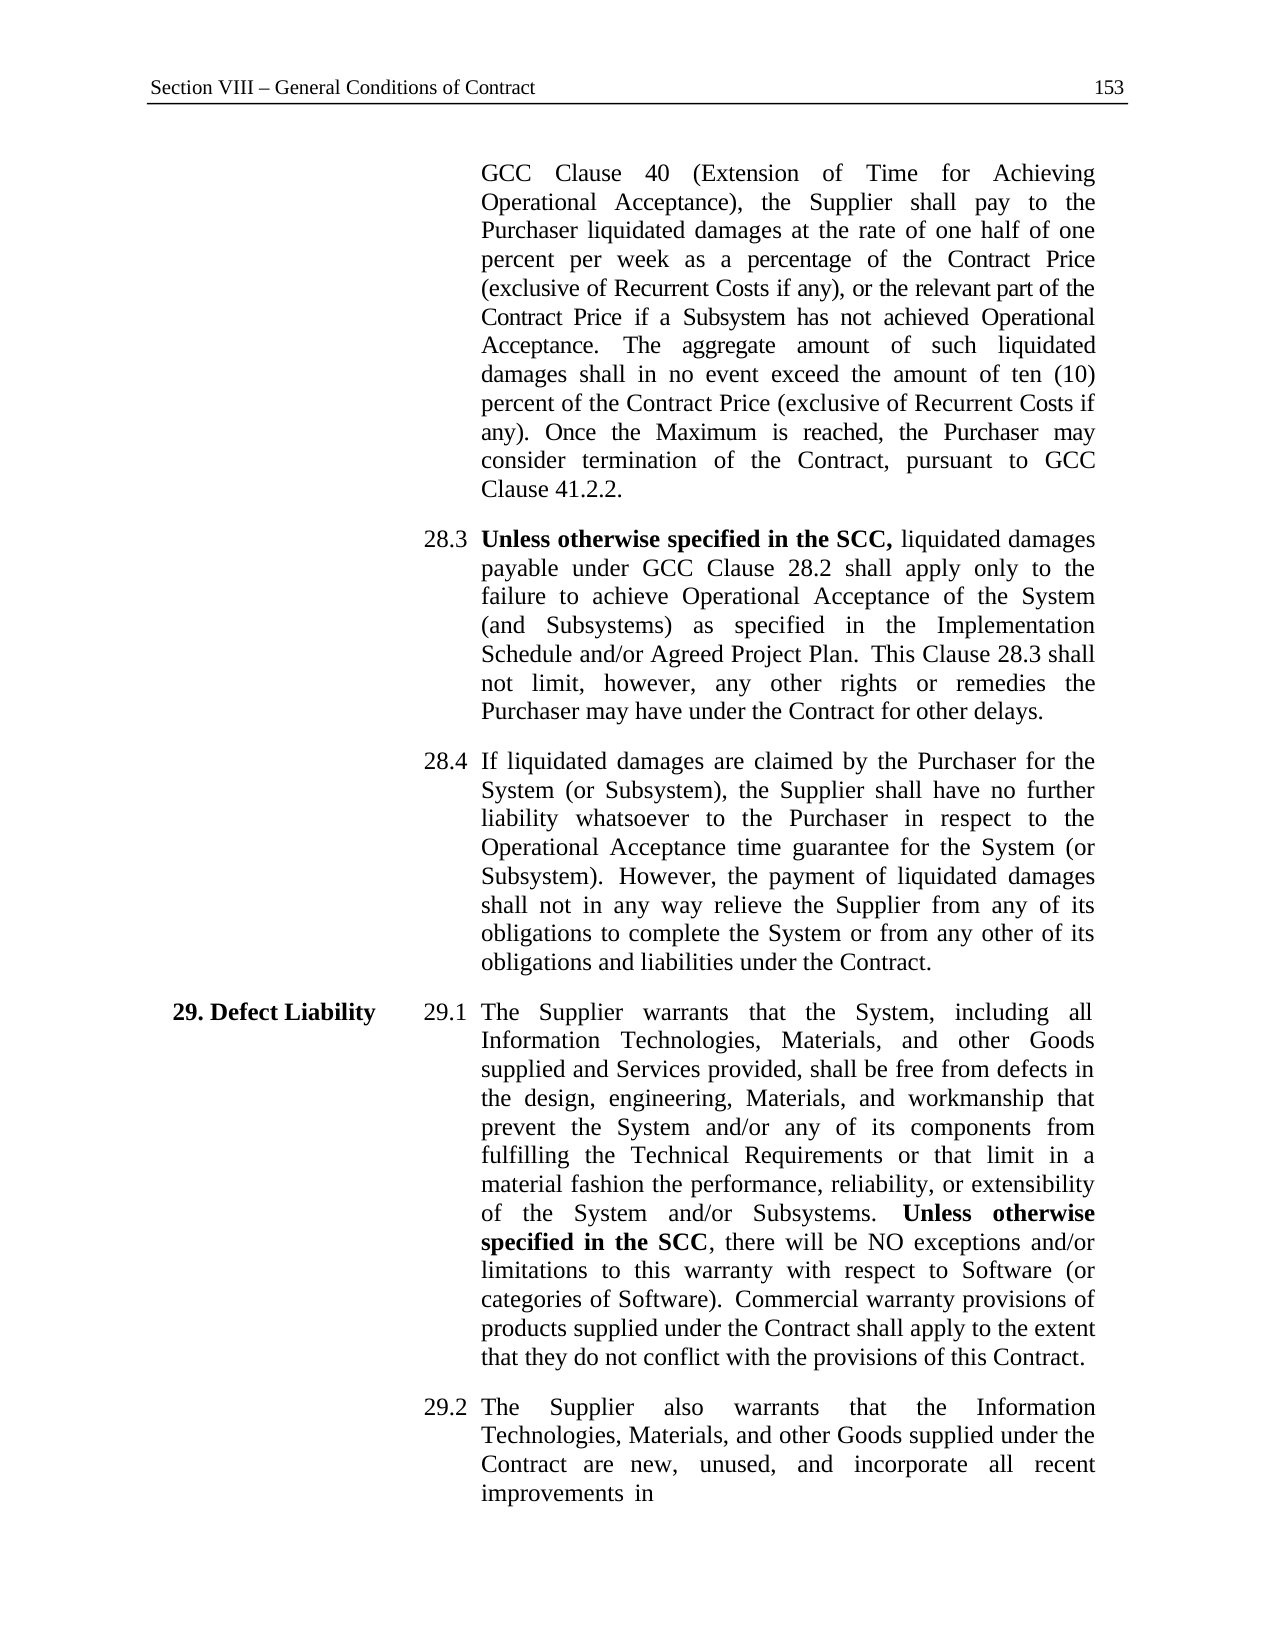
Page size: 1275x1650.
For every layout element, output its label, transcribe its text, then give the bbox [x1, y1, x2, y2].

list The Supplier also warrants that the Information Technologies, Materials, and other Goods supplied under the Contract are new, unused, and incorporate all recent improvements in [424, 1392, 1096, 1507]
list If liquidated damages are claimed by the Purchaser for the System (or Subsystem), the Supplier shall have no further liability whatsoever to the Purchaser in respect to the Operational Acceptance time guarantee for the System (or Subsystem). However, the payment of liquidated damages shall not in any way relieve the Supplier from any of its obligations to complete the System or from any other of its obligations and liabilities under the Contract. [424, 746, 1096, 976]
list Unless otherwise specified in the SCC, liquidated damages payable under GCC Clause 28.2 shall apply only to the failure to achieve Operational Acceptance of the System (and Subsystems) as specified in the Implementation Schedule and/or Agreed Project Plan. This Clause 28.3 shall not limit, however, any other rights or remedies the Purchaser may have under the Contract for other delays. [424, 524, 1096, 725]
list Defect Liability 29.1 The Supplier warrants that the System, including all [172, 997, 1214, 1026]
text GCC Clause 40 (Extension of Time for Achieving Operational Acceptance), the Supplier shall pay to the Purchaser liquidated damages at the rate of one half of one percent per week as a percentage of the Contract Price (exclusive of Recurrent Costs if any), or the relevant part of the Contract Price if a Subsystem has not achieved Operational Acceptance. The aggregate amount of such liquidated damages shall in no event exceed the amount of ten (10) percent of the Contract Price (exclusive of Recurrent Costs if any). Once the Maximum is reached, the Purchaser may consider termination of the Contract, pursuant to GCC Clause 41.2.2. [481, 158, 1096, 503]
text Information Technologies, Materials, and other Goods supplied and Services provided, shall be free from defects in the design, engineering, Materials, and workmanship that prevent the System and/or any of its components from fulfilling the Technical Requirements or that limit in a material fashion the performance, reliability, or extensibility of the System and/or Subsystems. Unless otherwise specified in the SCC, there will be NO exceptions and/or limitations to this warranty with respect to Software (or categories of Software). Commercial warranty provisions of products supplied under the Contract shall apply to the extent that they do not conflict with the provisions of this Contract. [481, 1026, 1095, 1371]
